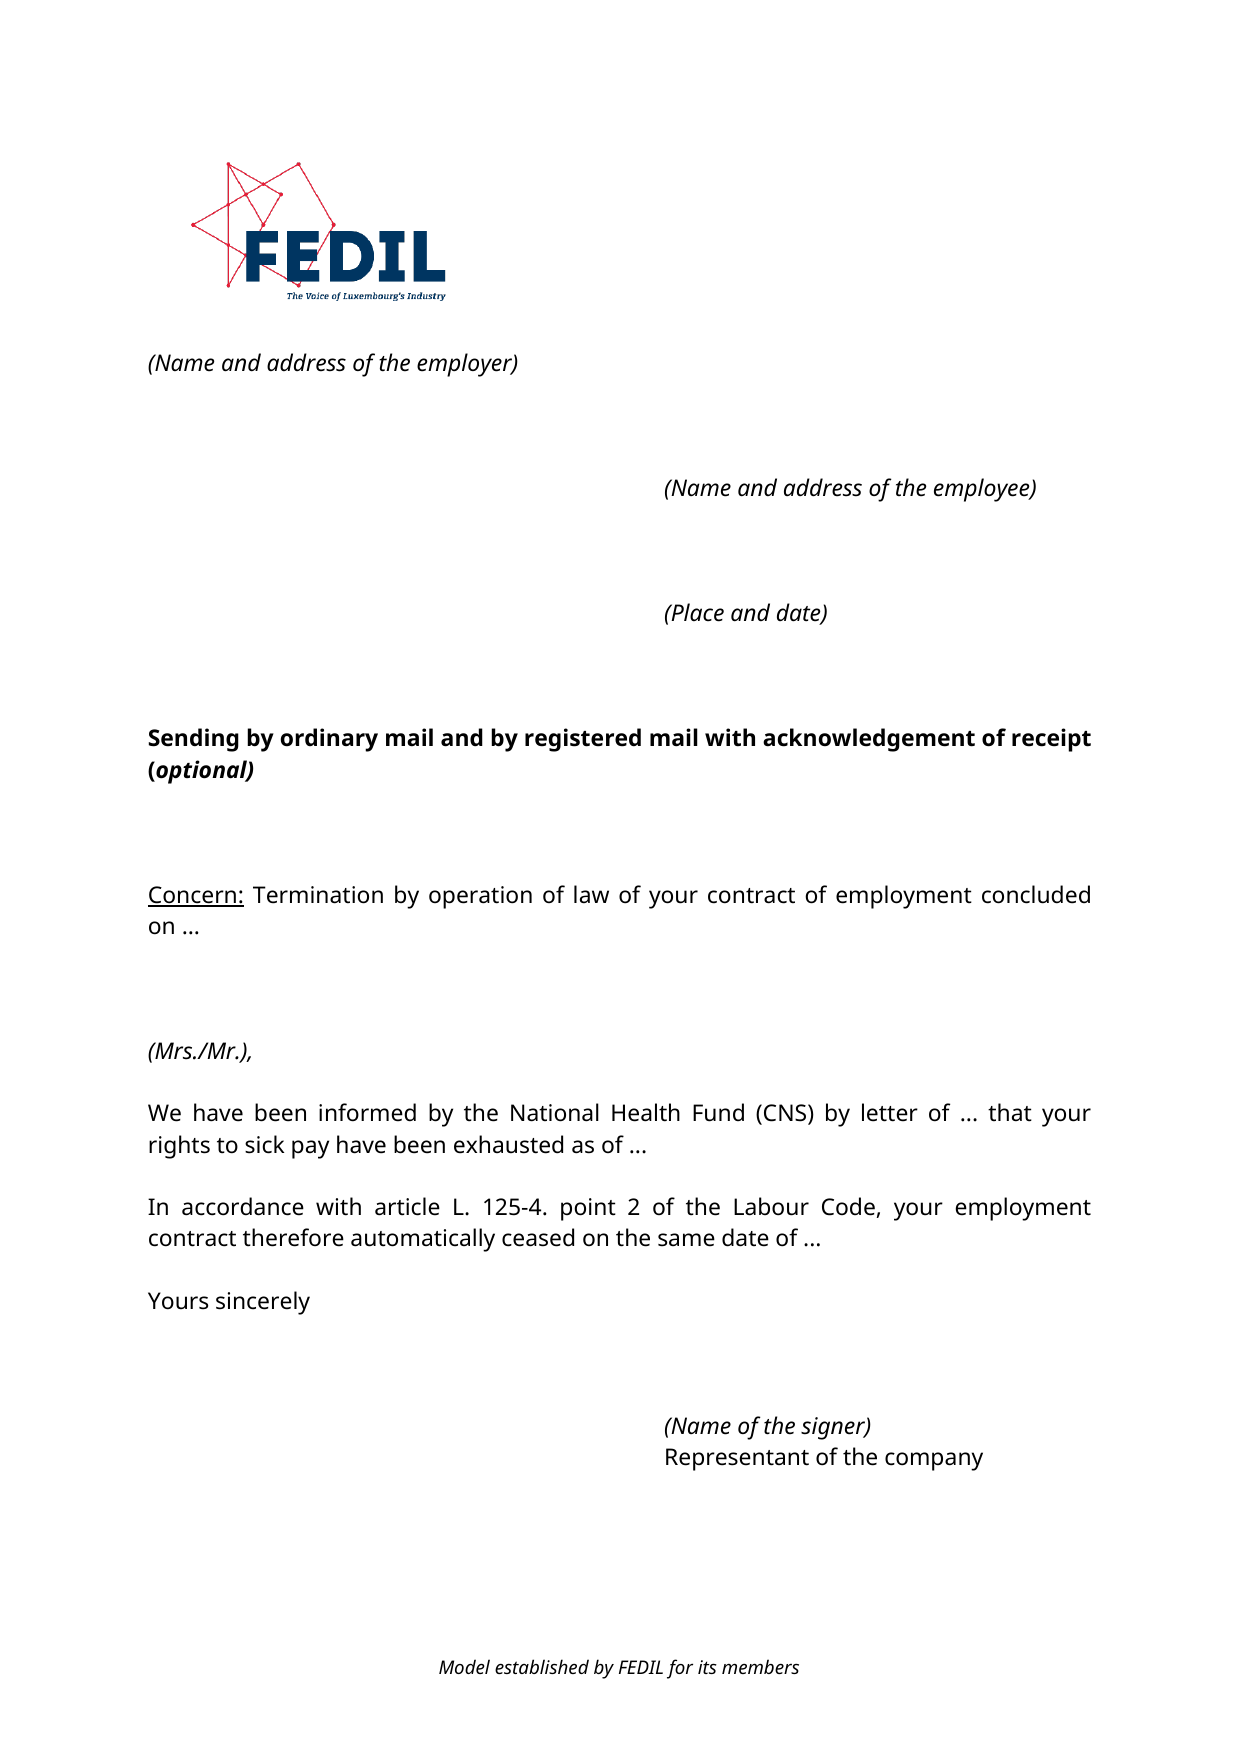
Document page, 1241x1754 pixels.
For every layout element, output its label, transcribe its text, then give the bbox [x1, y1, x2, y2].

text Concern: Termination by operation of law of your contract of employment concluded on … [148, 878, 1093, 941]
text (Name and address of the employer) [148, 347, 1093, 378]
text Representant of the company [148, 1441, 1093, 1472]
text (Name of the signer) [148, 1410, 1093, 1441]
picture [147, 147, 485, 316]
text (Mrs./Mr.), [148, 1035, 1093, 1066]
text (Place and date) [148, 597, 1093, 628]
text Yours sincerely [148, 1285, 1093, 1316]
text Sending by ordinary mail and by registered mail with acknowledgement of receipt (optional) [148, 722, 1093, 785]
text We have been informed by the National Health Fund (CNS) by letter of ... that your rights to sick pay have been exhausted as of ... [148, 1097, 1093, 1160]
text (Name and address of the employee) [148, 472, 1093, 503]
text In accordance with article L. 125-4. point 2 of the Labour Code, your employment contract therefore automatically ceased on the same date of ... [148, 1191, 1093, 1253]
